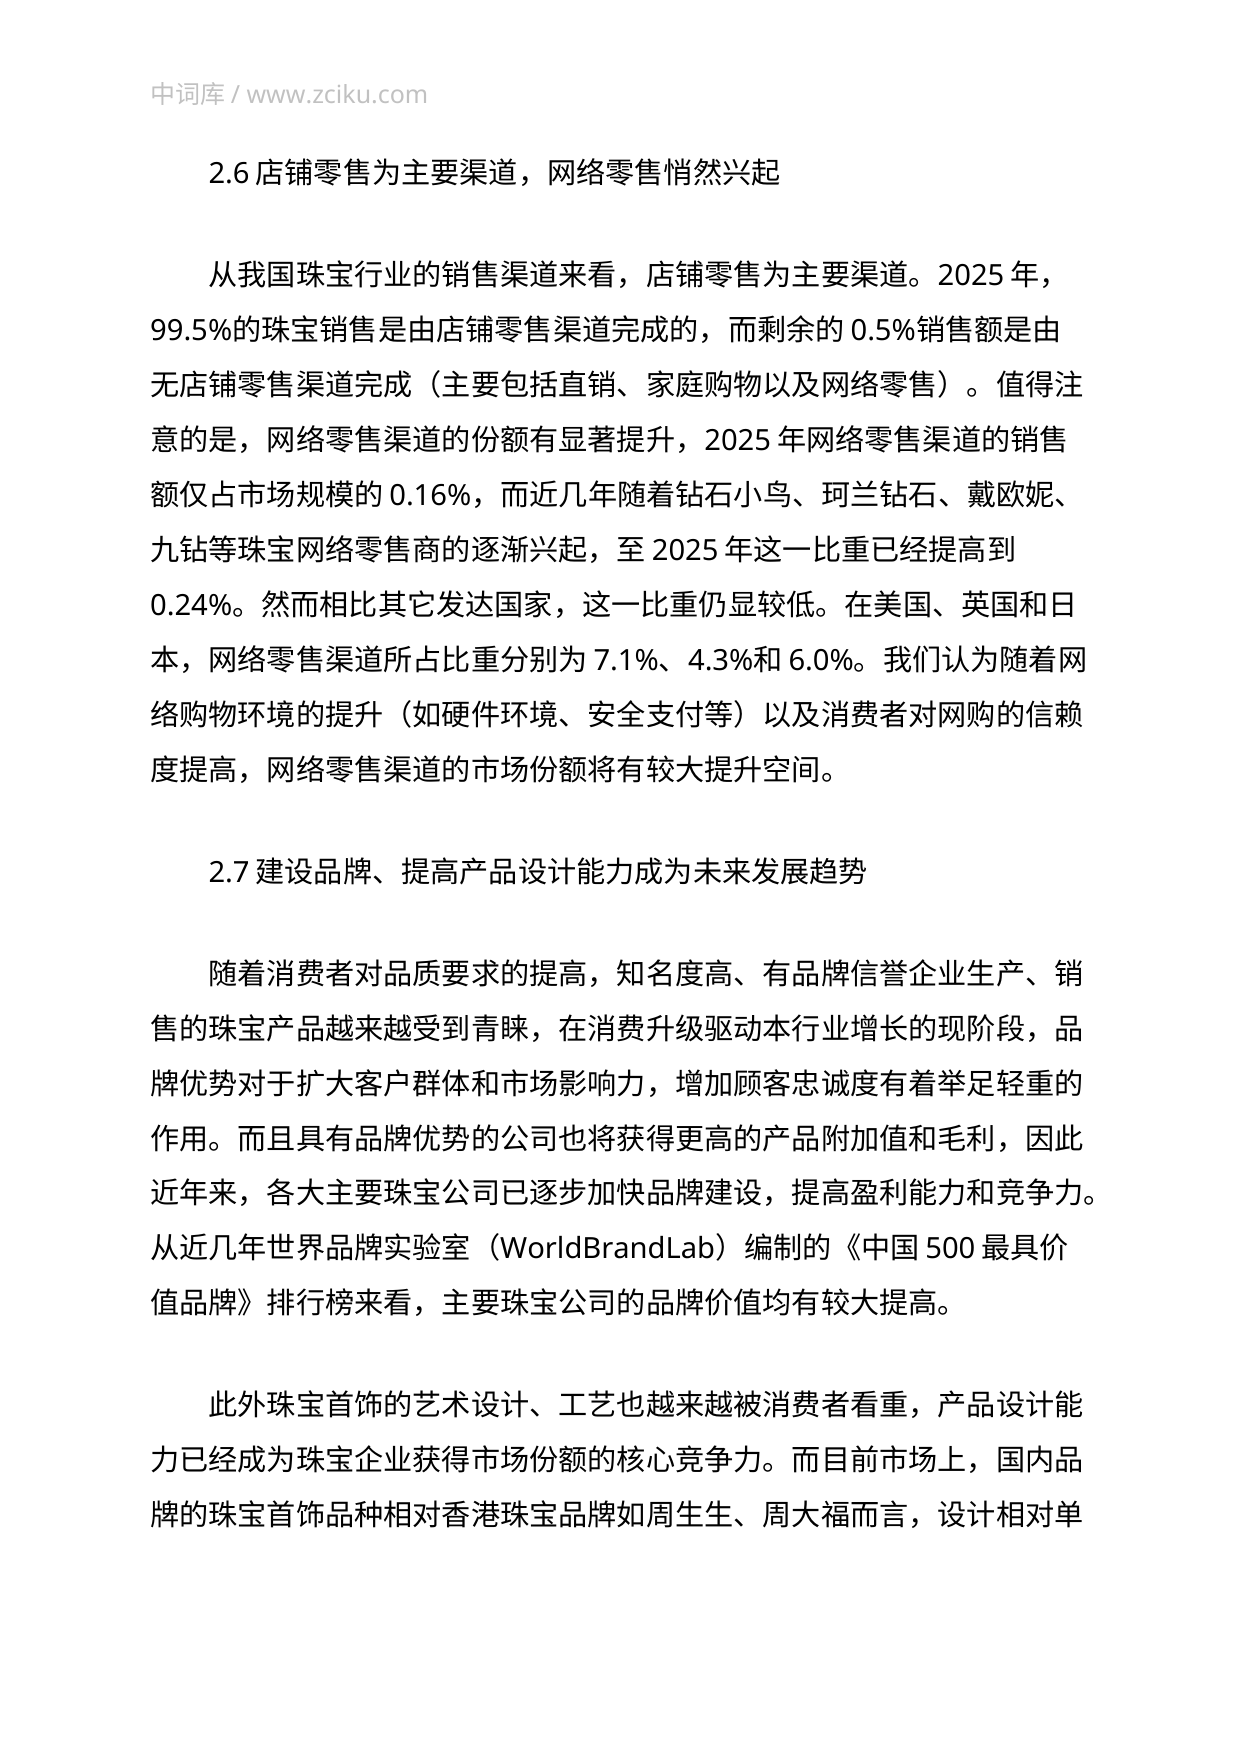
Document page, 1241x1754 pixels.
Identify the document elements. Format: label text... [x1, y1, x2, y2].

text 2.7建设品牌、提高产品设计能力成为未来发展趋势 [150, 848, 1090, 891]
text 此外珠宝首饰的艺术设计、工艺也越来越被消费者看重，产品设计能力已经成为珠宝企业获得市场份额的核心竞争力。而目前市场上，国内品牌的珠宝首饰品种相对香港珠宝品牌如周生生、周大福而言，设计相对单 [150, 1382, 1090, 1534]
text 随着消费者对品质要求的提高，知名度高、有品牌信誉企业生产、销售的珠宝产品越来越受到青睐，在消费升级驱动本行业增长的现阶段，品牌优势对于扩大客户群体和市场影响力，增加顾客忠诚度有着举足轻重的作用。而且具有品牌优势的公司也将获得更高的产品附加值和毛利，因此近年来，各大主要珠宝公司已逐步加快品牌建设，提高盈利能力和竞争力。从近几年世界品牌实验室（WorldBrandLab）编制的《中国500最具价值品牌》排行榜来看，主要珠宝公司的品牌价值均有较大提高。 [150, 951, 1090, 1322]
text 从我国珠宝行业的销售渠道来看，店铺零售为主要渠道。2025年，99.5%的珠宝销售是由店铺零售渠道完成的，而剩余的0.5%销售额是由无店铺零售渠道完成（主要包括直销、家庭购物以及网络零售）。值得注意的是，网络零售渠道的份额有显著提升，2025年网络零售渠道的销售额仅占市场规模的0.16%，而近几年随着钻石小鸟、珂兰钻石、戴欧妮、九钻等珠宝网络零售商的逐渐兴起，至2025年这一比重已经提高到0.24%。然而相比其它发达国家，这一比重仍显较低。在美国、英国和日本，网络零售渠道所占比重分别为7.1%、4.3%和6.0%。我们认为随着网络购物环境的提升（如硬件环境、安全支付等）以及消费者对网购的信赖度提高，网络零售渠道的市场份额将有较大提升空间。 [150, 252, 1090, 789]
text 2.6店铺零售为主要渠道，网络零售悄然兴起 [150, 150, 1090, 192]
